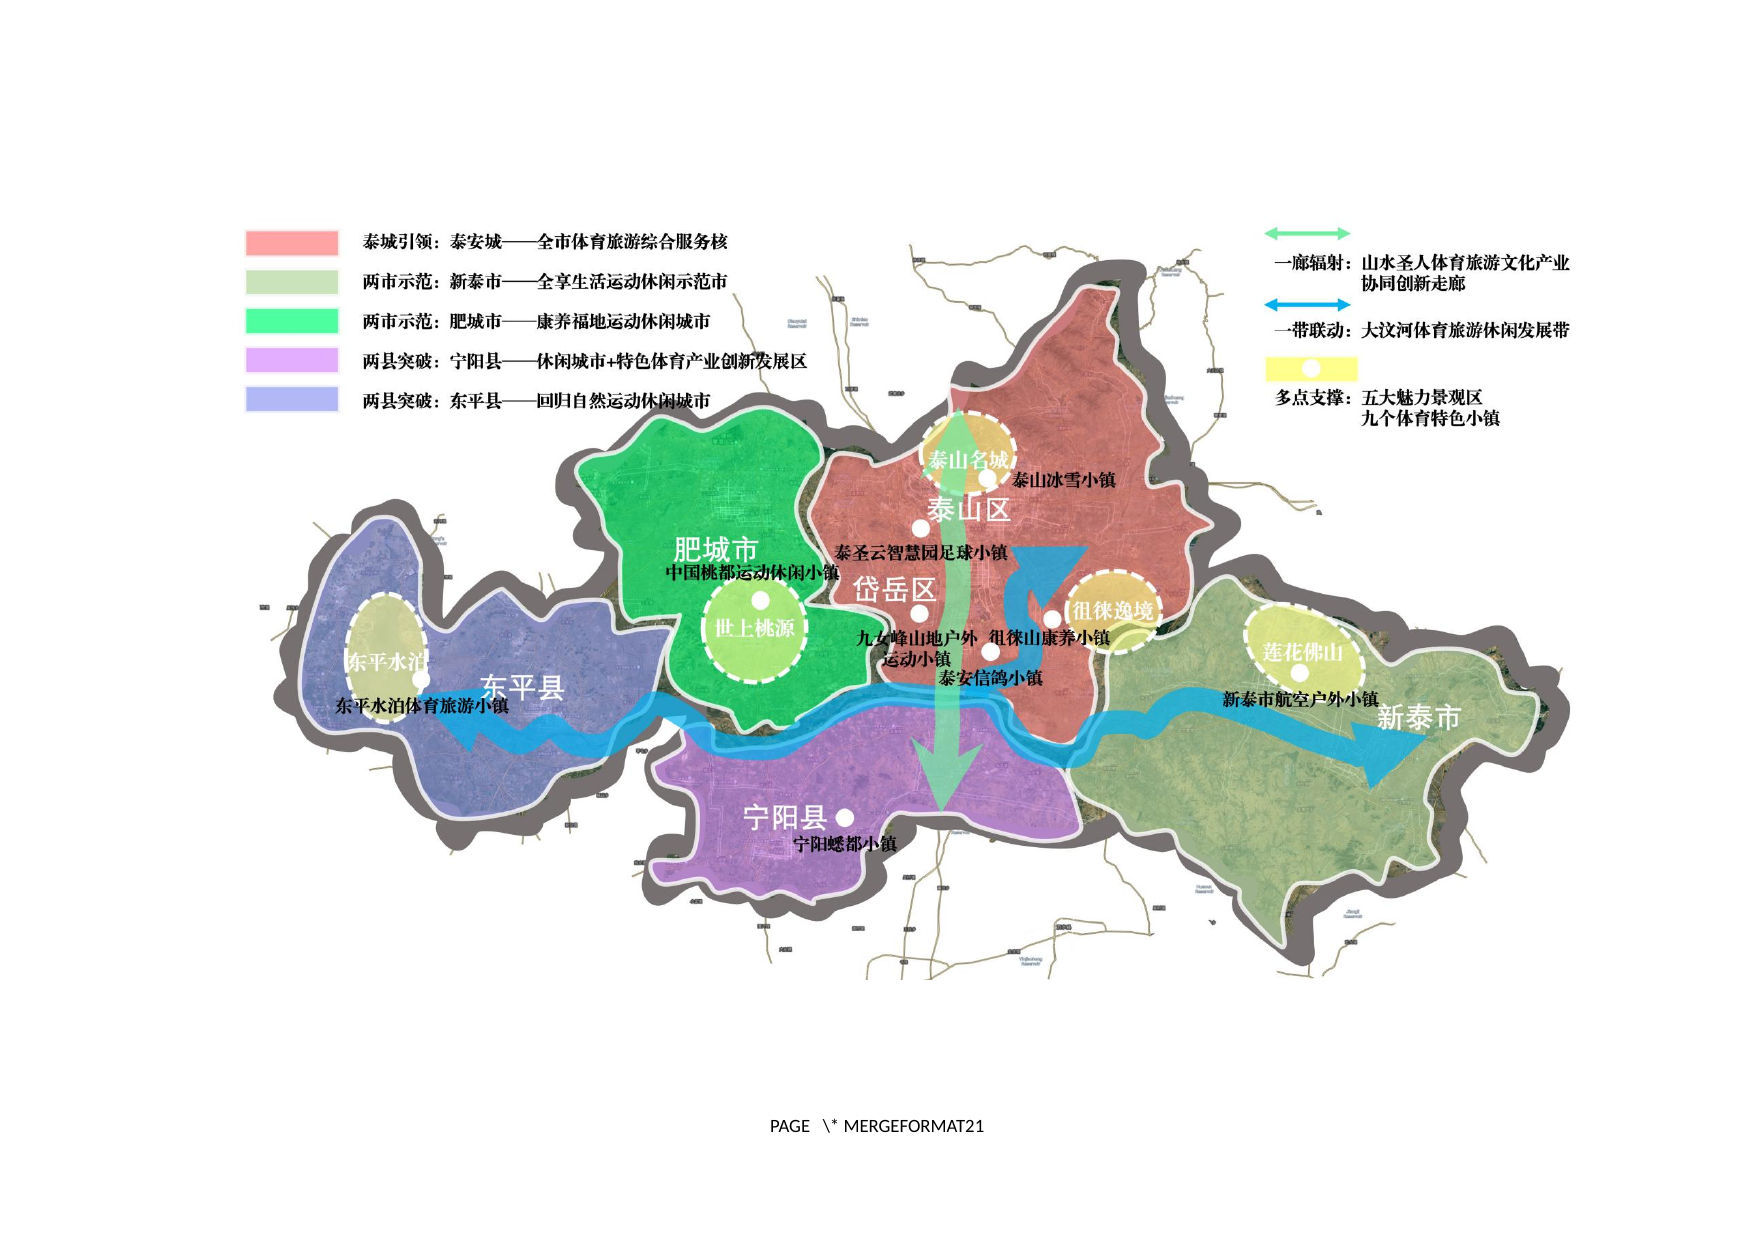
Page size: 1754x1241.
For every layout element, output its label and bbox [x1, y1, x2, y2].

picture [206, 197, 1597, 980]
